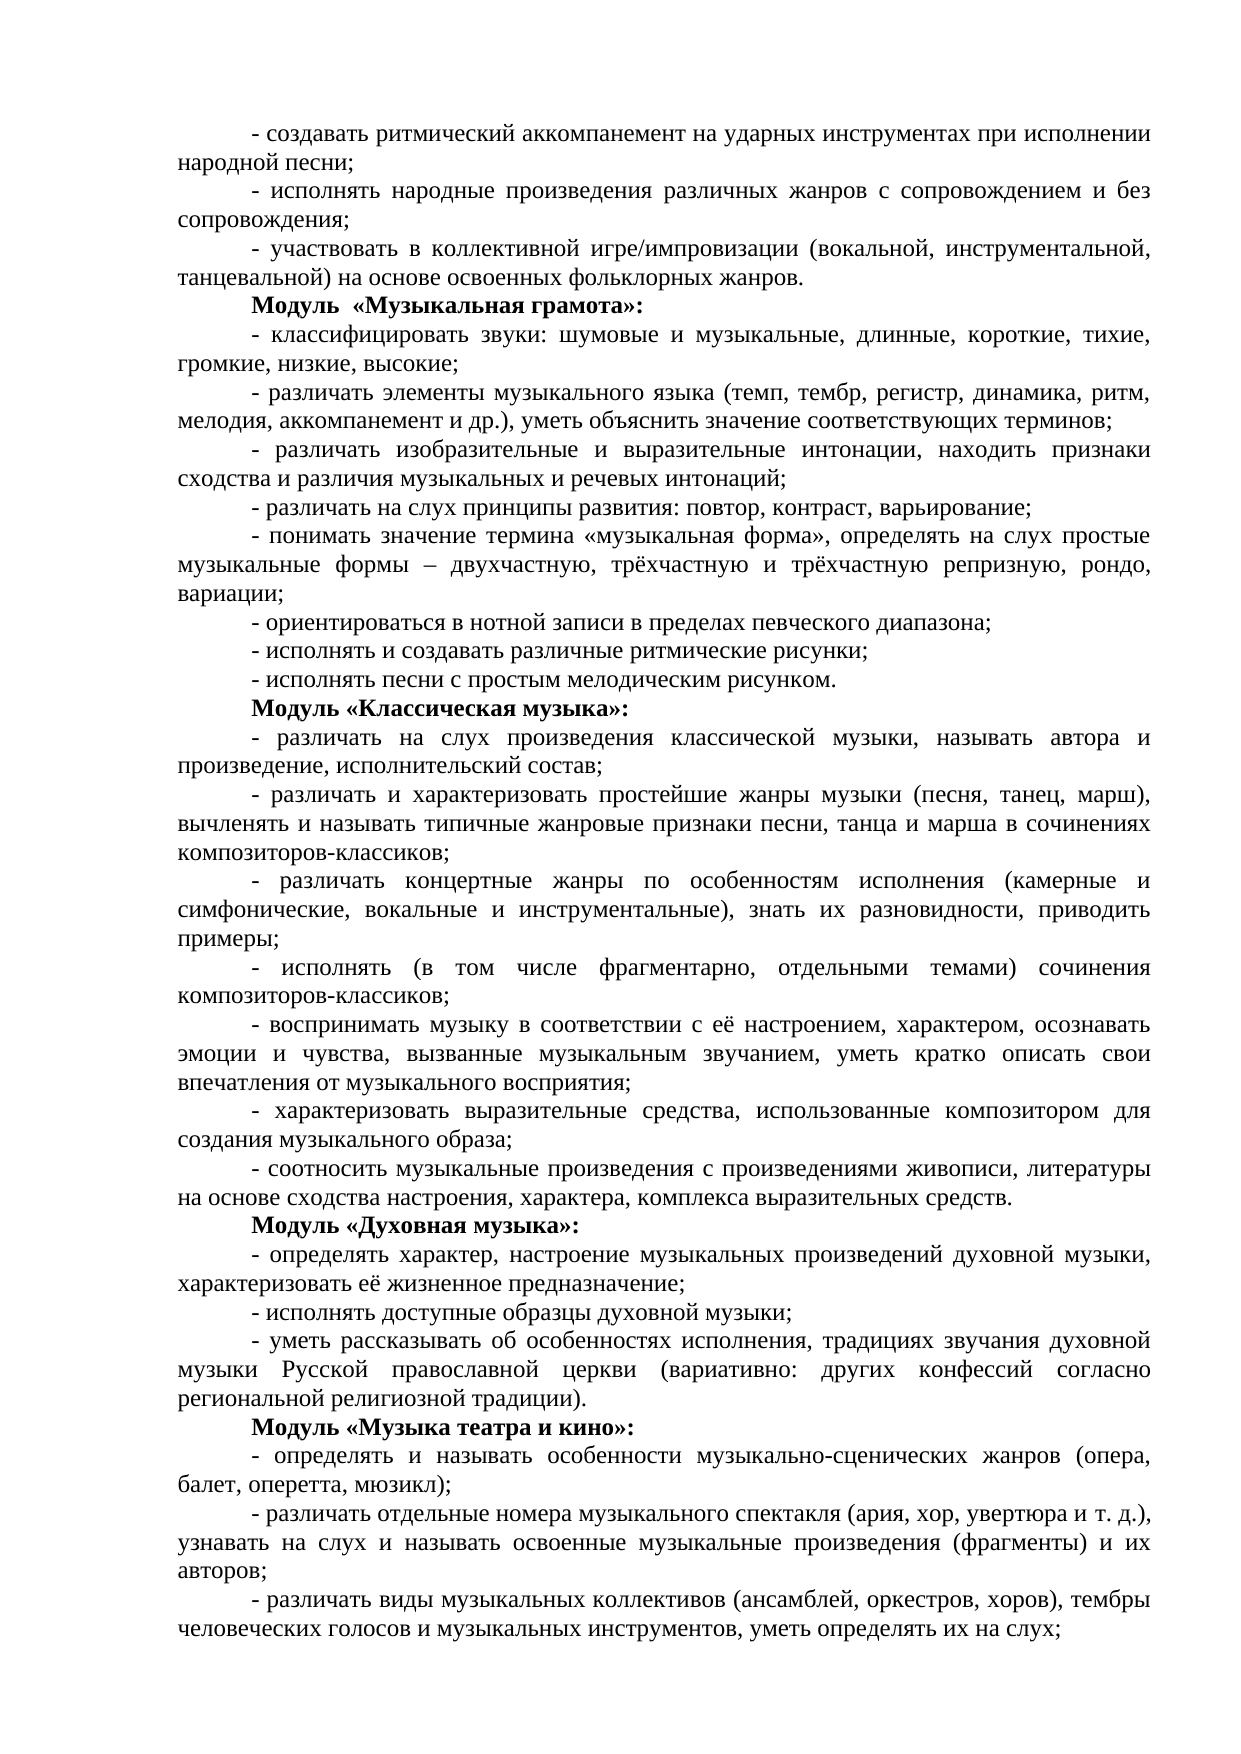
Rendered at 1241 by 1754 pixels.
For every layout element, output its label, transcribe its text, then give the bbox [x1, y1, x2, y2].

text - понимать значение термина «музыкальная форма», определять на слух простые музыкальные формы – двухчастную, трёхчастную и трёхчастную репризную, рондо, вариации; [177, 521, 1152, 607]
text - определять характер, настроение музыкальных произведений духовной музыки, характеризовать её жизненное предназначение; [177, 1239, 1152, 1297]
text Модуль «Духовная музыка»: [177, 1211, 1152, 1239]
text Модуль «Классическая музыка»: [177, 693, 1152, 722]
text - уметь рассказывать об особенностях исполнения, традициях звучания духовной музыки Русской православной церкви (вариативно: других конфессий согласно региональной религиозной традиции). [177, 1326, 1152, 1412]
text - воспринимать музыку в соответствии с её настроением, характером, осознавать эмоции и чувства, вызванные музыкальным звучанием, уметь кратко описать свои впечатления от музыкального восприятия; [177, 1009, 1152, 1096]
text - соотносить музыкальные произведения с произведениями живописи, литературы на основе сходства настроения, характера, комплекса выразительных средств. [177, 1153, 1152, 1211]
text - участвовать в коллективной игре/импровизации (вокальной, инструментальной, танцевальной) на основе освоенных фольклорных жанров. [177, 233, 1152, 291]
text Модуль «Музыка театра и кино»: [177, 1412, 1152, 1441]
text - различать изобразительные и выразительные интонации, находить признаки сходства и различия музыкальных и речевых интонаций; [177, 434, 1152, 492]
text - исполнять песни с простым мелодическим рисунком. [177, 664, 1152, 693]
text - различать на слух произведения классической музыки, называть автора и произведение, исполнительский состав; [177, 722, 1152, 779]
text - исполнять (в том числе фрагментарно, отдельными темами) сочинения композиторов-классиков; [177, 952, 1152, 1009]
text - определять и называть особенности музыкально-сценических жанров (опера, балет, оперетта, мюзикл); [177, 1441, 1152, 1498]
text - различать и характеризовать простейшие жанры музыки (песня, танец, марш), вычленять и называть типичные жанровые признаки песни, танца и марша в сочинениях композиторов-классиков; [177, 779, 1152, 866]
text - различать виды музыкальных коллективов (ансамблей, оркестров, хоров), тембры человеческих голосов и музыкальных инструментов, уметь определять их на слух; [177, 1584, 1152, 1642]
text - характеризовать выразительные средства, использованные композитором для создания музыкального образа; [177, 1096, 1152, 1153]
text - исполнять и создавать различные ритмические рисунки; [177, 636, 1152, 664]
text - создавать ритмический аккомпанемент на ударных инструментах при исполнении народной песни; [177, 118, 1152, 176]
text - классифицировать звуки: шумовые и музыкальные, длинные, короткие, тихие, громкие, низкие, высокие; [177, 319, 1152, 377]
text - различать отдельные номера музыкального спектакля (ария, хор, увертюра и т. д.), узнавать на слух и называть освоенные музыкальные произведения (фрагменты) и их авторов; [177, 1498, 1152, 1584]
text - ориентироваться в нотной записи в пределах певческого диапазона; [177, 607, 1152, 636]
text Модуль «Музыкальная грамота»: [177, 291, 1152, 319]
text - исполнять доступные образцы духовной музыки; [177, 1297, 1152, 1326]
text - исполнять народные произведения различных жанров с сопровождением и без сопровождения; [177, 176, 1152, 233]
text - различать концертные жанры по особенностям исполнения (камерные и симфонические, вокальные и инструментальные), знать их разновидности, приводить примеры; [177, 866, 1152, 952]
text - различать на слух принципы развития: повтор, контраст, варьирование; [177, 492, 1152, 521]
text - различать элементы музыкального языка (темп, тембр, регистр, динамика, ритм, мелодия, аккомпанемент и др.), уметь объяснить значение соответствующих терминов; [177, 377, 1152, 434]
